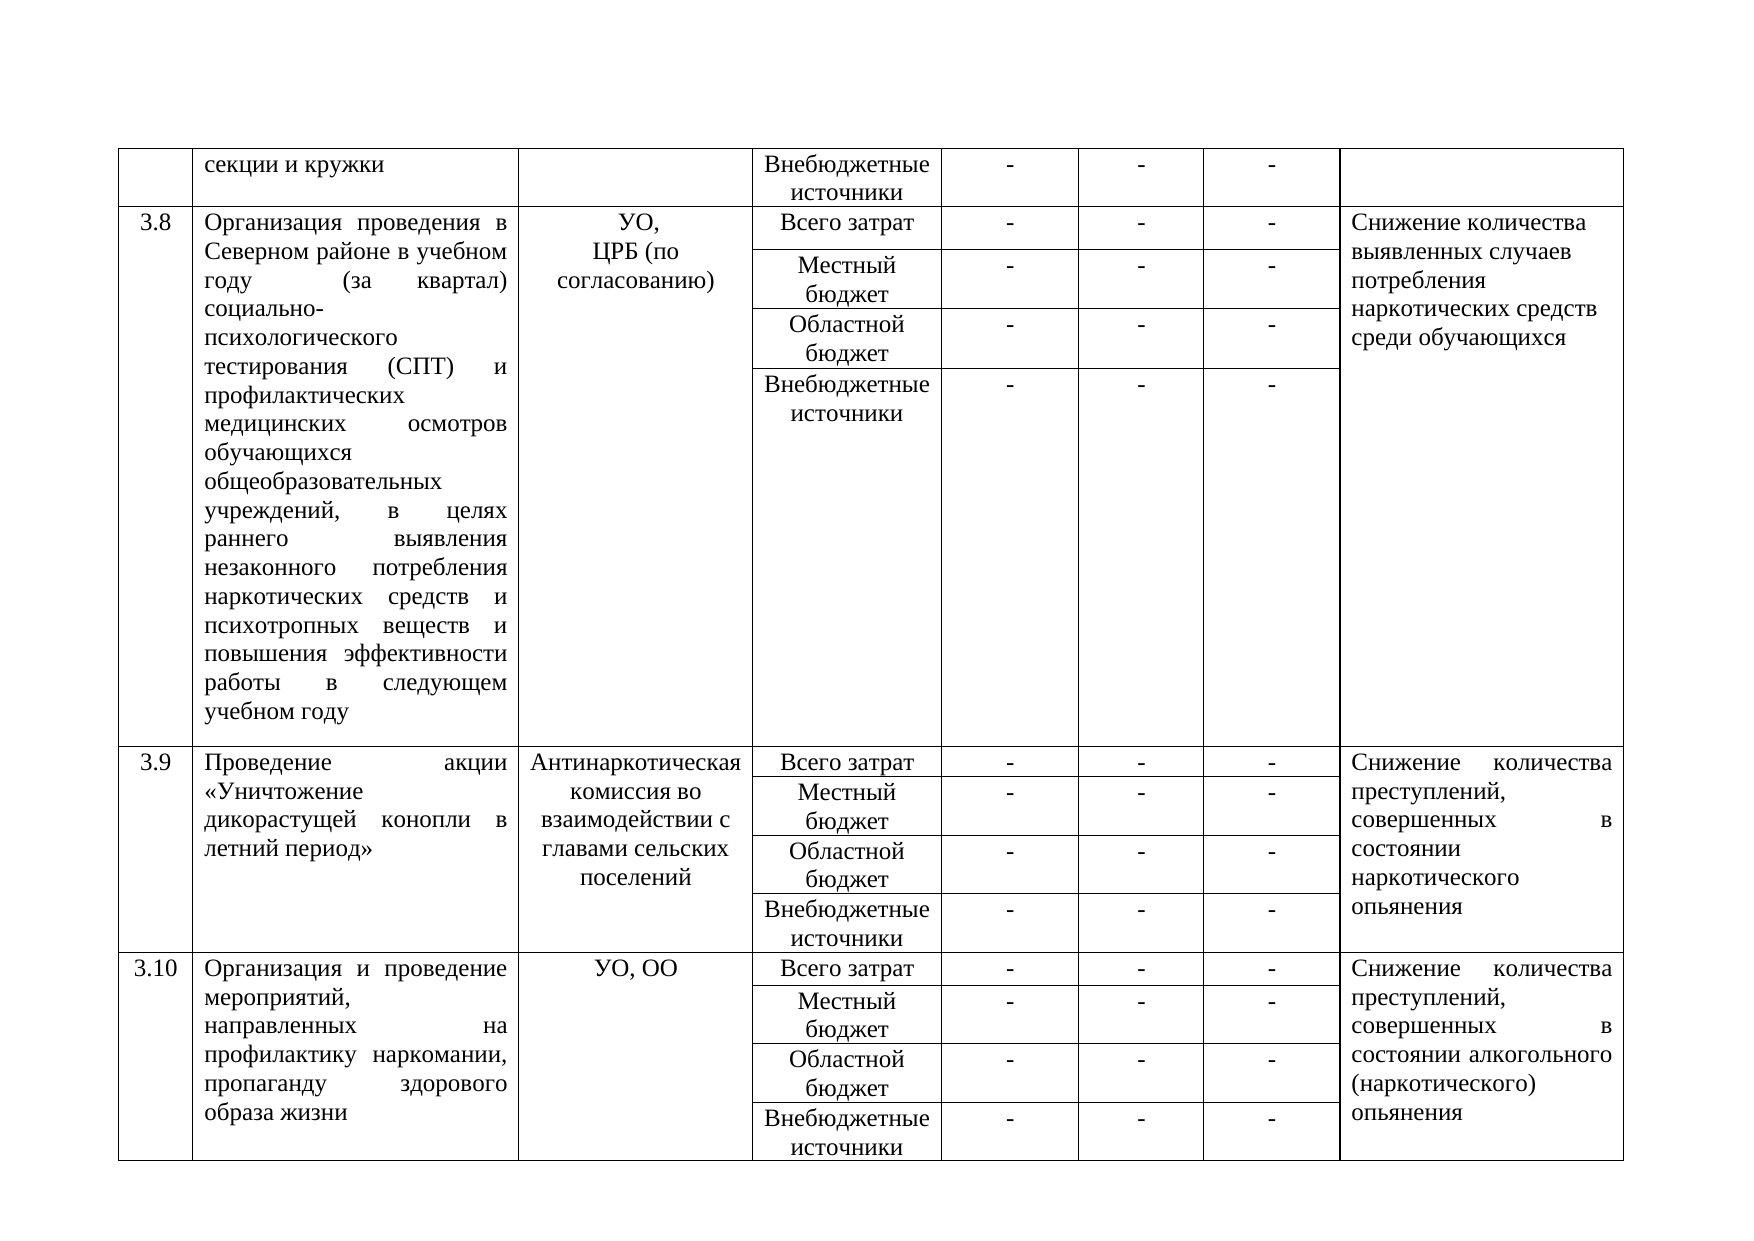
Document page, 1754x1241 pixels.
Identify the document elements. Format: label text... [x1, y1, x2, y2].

table_cell - [1204, 953, 1339, 985]
table_cell УО, ЦРБ (по согласованию) [519, 207, 752, 746]
table_cell - [942, 894, 1078, 952]
table_cell - [942, 777, 1078, 835]
table_cell - [942, 986, 1078, 1043]
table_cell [1341, 953, 1623, 1160]
table_cell - [1204, 1044, 1339, 1102]
table_cell - [1204, 894, 1339, 952]
table_cell - [1079, 777, 1203, 835]
table_cell 3.10 [119, 953, 192, 1160]
table_cell - [1204, 777, 1339, 835]
table_cell - [1204, 207, 1339, 249]
table_cell - [942, 309, 1078, 368]
table_cell Антинаркотическая комиссия во взаимодействии с главами сельских поселений [519, 747, 752, 952]
table_cell Снижение количества выявленных случаев потребления наркотических средств среди обучающихся [1341, 207, 1623, 746]
table_cell - [1079, 953, 1203, 985]
table_cell - [1204, 986, 1339, 1043]
table_cell УО, ОО [519, 953, 752, 1160]
table_cell Областной бюджет [753, 836, 941, 893]
table_cell - [942, 836, 1078, 893]
table_cell Внебюджетные источники [753, 894, 941, 952]
table_cell - [1079, 1044, 1203, 1102]
table_cell - [1204, 369, 1339, 746]
table_cell Организация и проведение мероприятий, направленных на профилактику наркомании, пропаганду здорового образа жизни [193, 953, 518, 1160]
table_cell - [1204, 747, 1339, 776]
table_cell Снижение количества преступлений, совершенных в состоянии наркотического опьянения [1341, 747, 1623, 952]
table_cell - [942, 369, 1078, 746]
table_cell Проведение акции «Уничтожение дикорастущей конопли в летний период» [193, 747, 518, 952]
table_cell 3.9 [119, 747, 192, 952]
table_cell - [942, 207, 1078, 249]
table_cell - [1079, 250, 1203, 308]
table_cell Внебюджетные источники [753, 369, 941, 746]
table_cell Всего затрат [753, 747, 941, 776]
table_cell - [942, 1044, 1078, 1102]
table_cell - [942, 250, 1078, 308]
table_cell Местный бюджет [753, 777, 941, 835]
table_cell - [1079, 207, 1203, 249]
table_cell - [942, 149, 1078, 206]
table_cell - [1204, 836, 1339, 893]
table_cell Всего затрат [753, 207, 941, 249]
table_cell - [1079, 149, 1203, 206]
table_cell - [1204, 149, 1339, 206]
table_cell Всего затрат [753, 953, 941, 985]
table_cell Внебюджетные источники [753, 1103, 941, 1160]
table_cell - [1204, 1103, 1339, 1160]
table_cell Организация проведения в Северном районе в учебном году (за квартал) социально-психологического тестирования (СПТ) и профилактических медицинских осмотров обучающихся общеобразовательных учреждений, в целях раннего выявления незаконного потребления наркотических средств и психотропных веществ и повышения эффективности работы в следующем учебном году [193, 207, 518, 746]
table_cell - [1079, 1103, 1203, 1160]
table_cell - [942, 747, 1078, 776]
table_cell - [1079, 747, 1203, 776]
table_cell - [942, 953, 1078, 985]
table_cell Внебюджетные источники [753, 149, 941, 206]
table_cell Местный бюджет [753, 250, 941, 308]
table_cell - [1204, 309, 1339, 368]
table_cell - [1079, 894, 1203, 952]
table_cell - [1079, 309, 1203, 368]
table_cell Областной бюджет [753, 309, 941, 368]
table_cell 3.8 [119, 207, 192, 746]
table_cell - [1079, 986, 1203, 1043]
table_cell - [1079, 836, 1203, 893]
table_cell - [942, 1103, 1078, 1160]
table_cell Местный бюджет [753, 986, 941, 1043]
table_cell - [1079, 369, 1203, 746]
table_cell - [1204, 250, 1339, 308]
table_cell Областной бюджет [753, 1044, 941, 1102]
